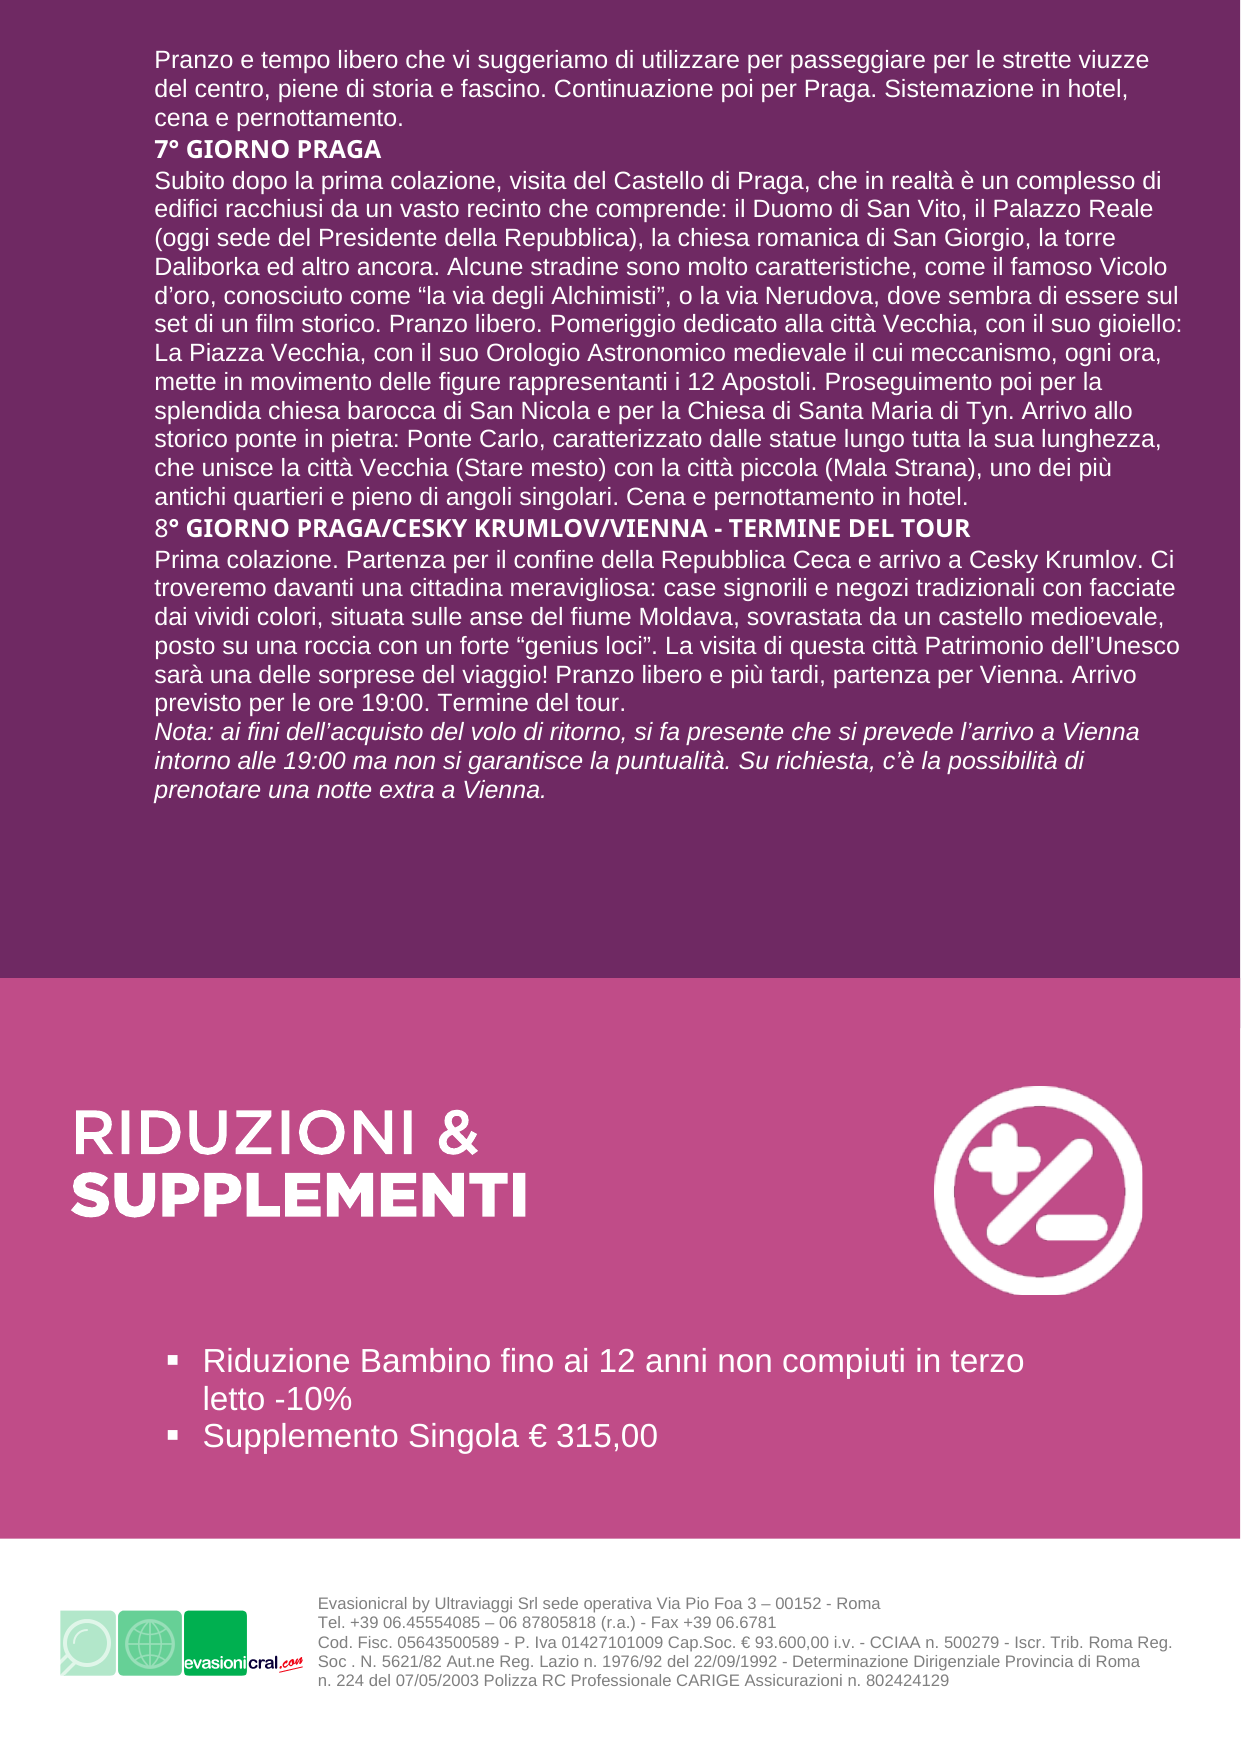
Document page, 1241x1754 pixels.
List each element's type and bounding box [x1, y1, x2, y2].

picture [60, 1610, 302, 1676]
